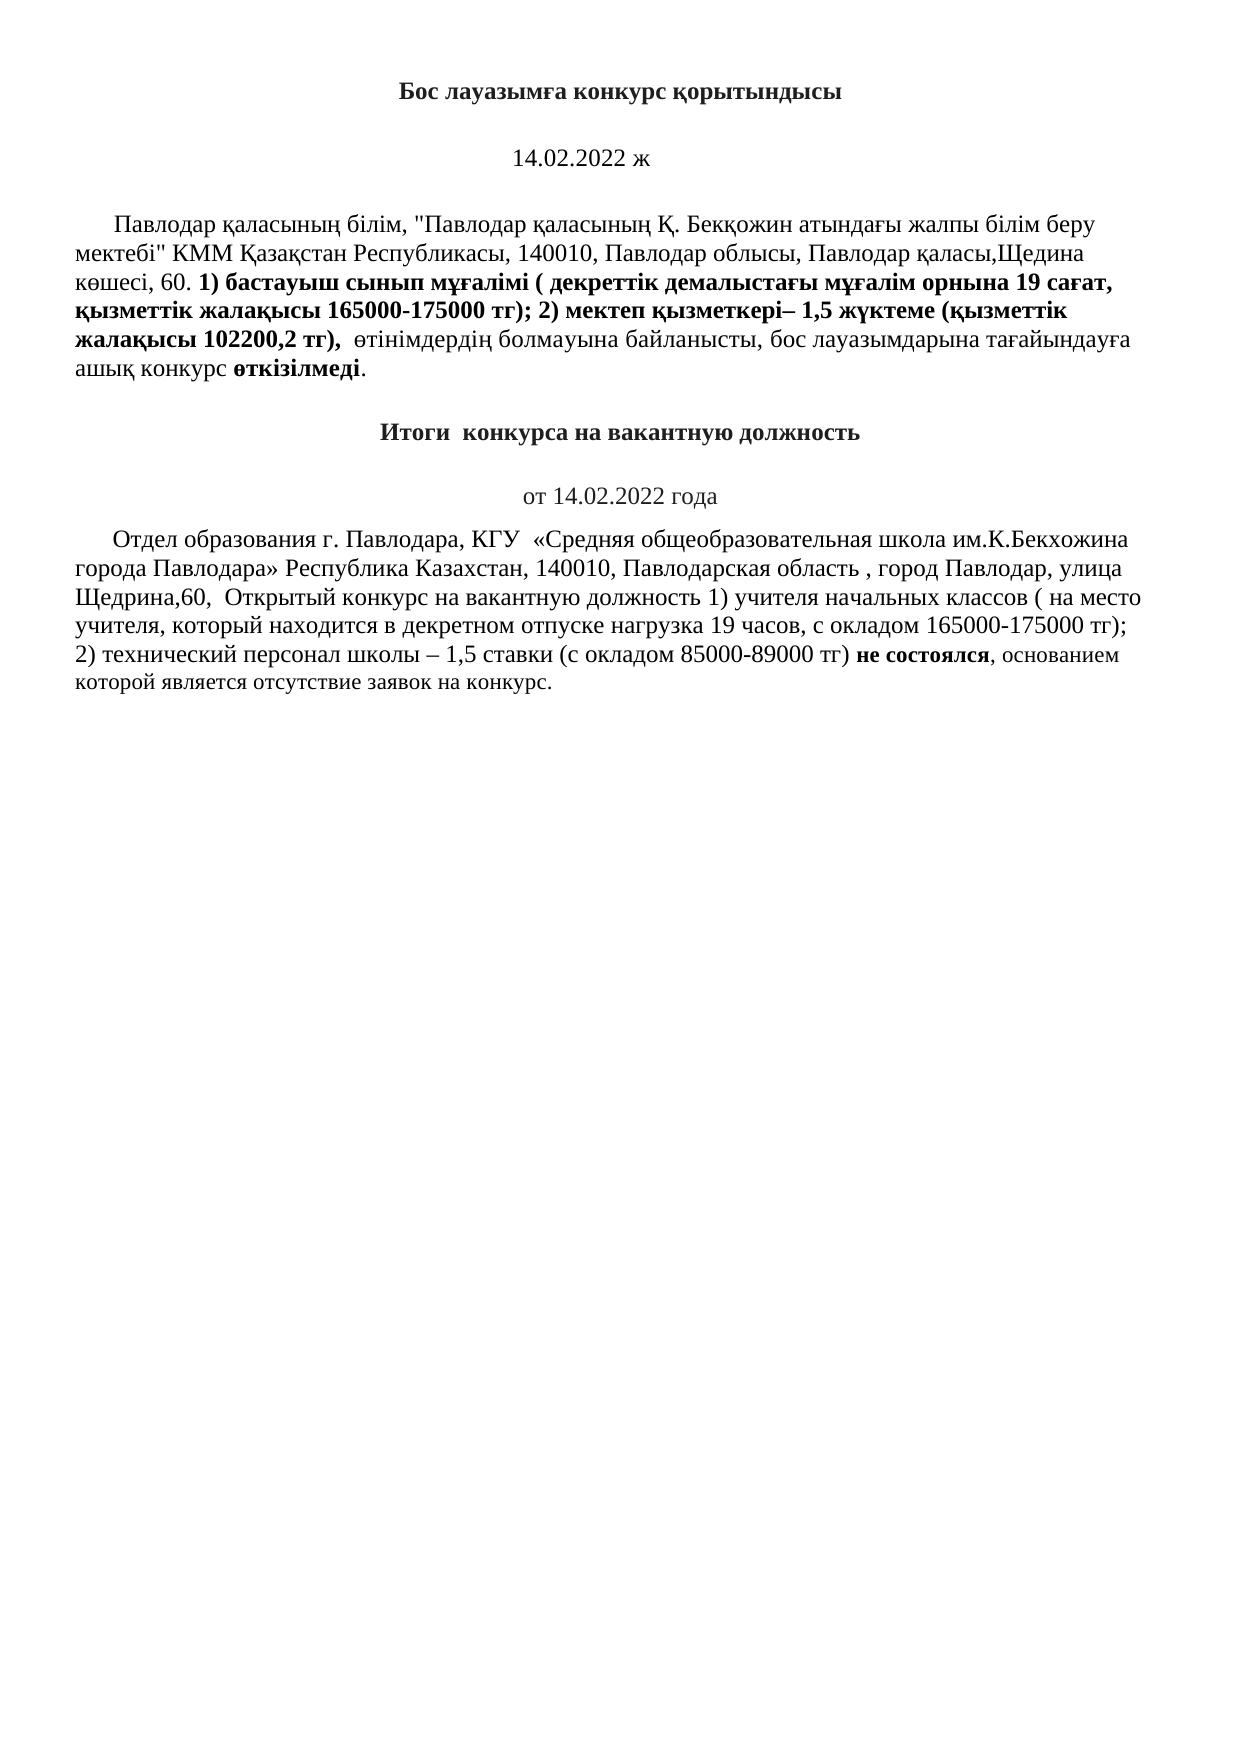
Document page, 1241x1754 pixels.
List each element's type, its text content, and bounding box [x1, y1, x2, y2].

text Итоги конкурса на вакантную должность [75, 405, 1165, 446]
text 2) технический персонал школы – 1,5 ставки (с окладом 85000-89000 тг) не состоялся, основанием которой является отсутствие заявок на конкурс. [75, 639, 1165, 694]
text Павлодар қаласының білім, "Павлодар қаласының Қ. Бекқожин атындағы жалпы білім беру мектебі" КММ Қазақстан Республикасы, 140010, Павлодар облысы, Павлодар қаласы,Щедина көшесі, 60. 1) бастауыш сынып мұғалімі ( декреттік демалыстағы мұғалім орнына 19 сағат, қызметтік жалақысы 165000-175000 тг); 2) мектеп қызметкері– 1,5 жүктеме (қызметтік жалақысы 102200,2 тг), өтінімдердің болмауына байланысты, бос лауазымдарына тағайындауға ашық конкурс өткізілмеді. [75, 209, 1165, 382]
text Бос лауазымға конкурс қорытындысы [75, 75, 1165, 105]
text 14.02.2022 ж [75, 142, 1165, 172]
text от 14.02.2022 года [75, 469, 1165, 510]
text Отдел образования г. Павлодара, КГУ «Средняя общеобразовательная школа им.К.Бекхожина города Павлодара» Республика Казахстан, 140010, Павлодарская область , город Павлодар, улица Щедрина,60, Открытый конкурс на вакантную должность 1) учителя начальных классов ( на место учителя, который находится в декретном отпуске нагрузка 19 часов, с окладом 165000-175000 тг); [75, 524, 1165, 639]
